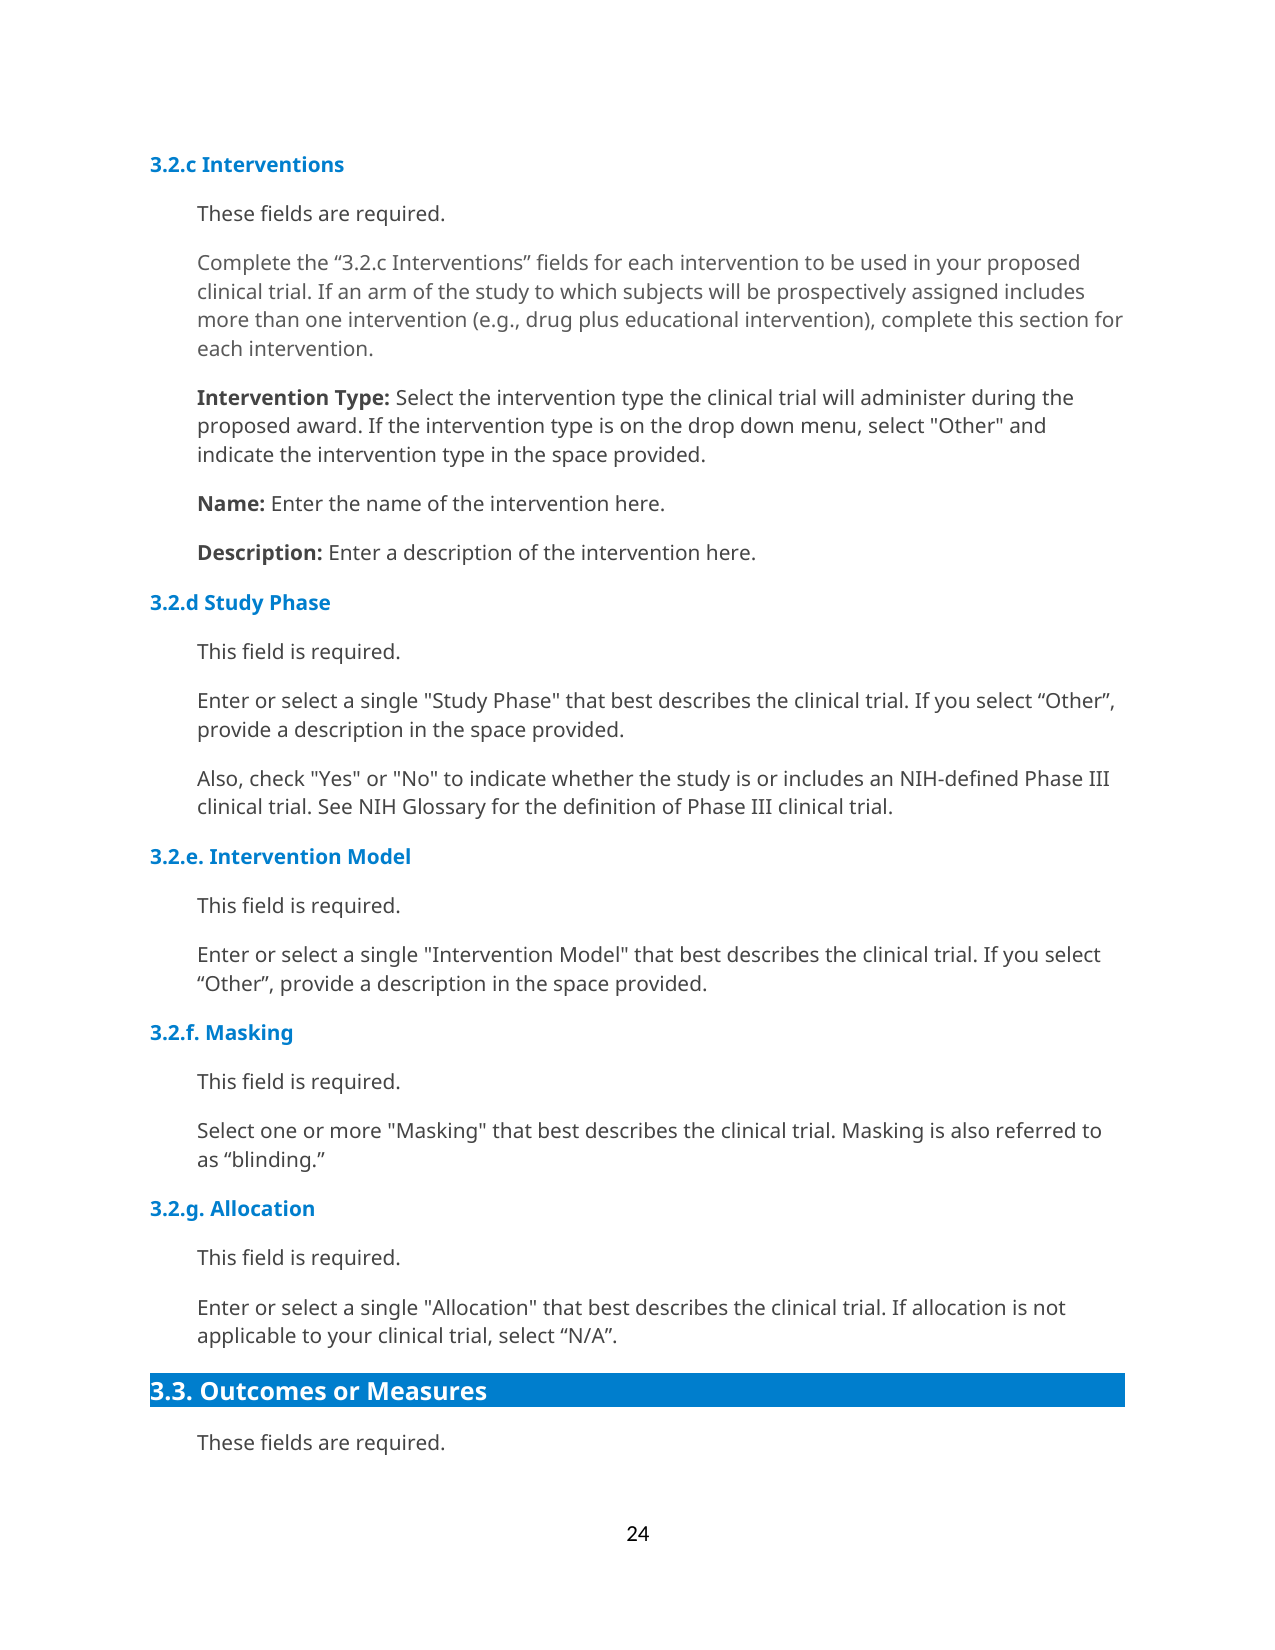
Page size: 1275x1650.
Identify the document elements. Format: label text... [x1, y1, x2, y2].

text 3.2.f. Masking [150, 1018, 1125, 1046]
text Enter or select a single "Allocation" that best describes the clinical trial. If allocation is not applicable to your clinical trial, select “N/A”. [197, 1293, 1125, 1350]
text Intervention Type: Select the intervention type the clinical trial will administer during the proposed award. If the intervention type is on the drop down menu, select "Other" and indicate the intervention type in the space provided. [197, 383, 1125, 468]
text These fields are required. [150, 199, 1125, 228]
text 3.2.g. Allocation [150, 1194, 1125, 1223]
text Also, check "Yes" or "No" to indicate whether the study is or includes an NIH-defined Phase III clinical trial. See NIH Glossary for the definition of Phase III clinical trial. [197, 764, 1125, 821]
text 3.3. Outcomes or Measures [487, 1373, 1125, 1407]
text Complete the “3.2.c Interventions” fields for each intervention to be used in your proposed clinical trial. If an arm of the study to which subjects will be prospectively assigned includes more than one intervention (e.g., drug plus educational intervention), complete this section for each intervention. [197, 248, 1125, 362]
text 3.2.c Interventions [150, 150, 1125, 178]
text Name: Enter the name of the intervention here. [197, 489, 1125, 518]
text Enter or select a single "Study Phase" that best describes the clinical trial. If you select “Other”, provide a description in the space provided. [197, 686, 1125, 743]
text Select one or more "Masking" that best describes the clinical trial. Masking is also referred to as “blinding.” [197, 1117, 1125, 1173]
text This field is required. [197, 891, 1125, 919]
text These fields are required. [197, 1428, 1125, 1456]
text This field is required. [197, 637, 1125, 666]
text Description: Enter a description of the intervention here. [197, 538, 1125, 567]
text 3.2.d Study Phase [150, 588, 1125, 616]
text This field is required. [197, 1243, 1125, 1272]
text 3.2.e. Intervention Model [150, 842, 1125, 870]
text This field is required. [197, 1067, 1125, 1096]
text Enter or select a single "Intervention Model" that best describes the clinical trial. If you select “Other”, provide a description in the space provided. [197, 940, 1125, 997]
